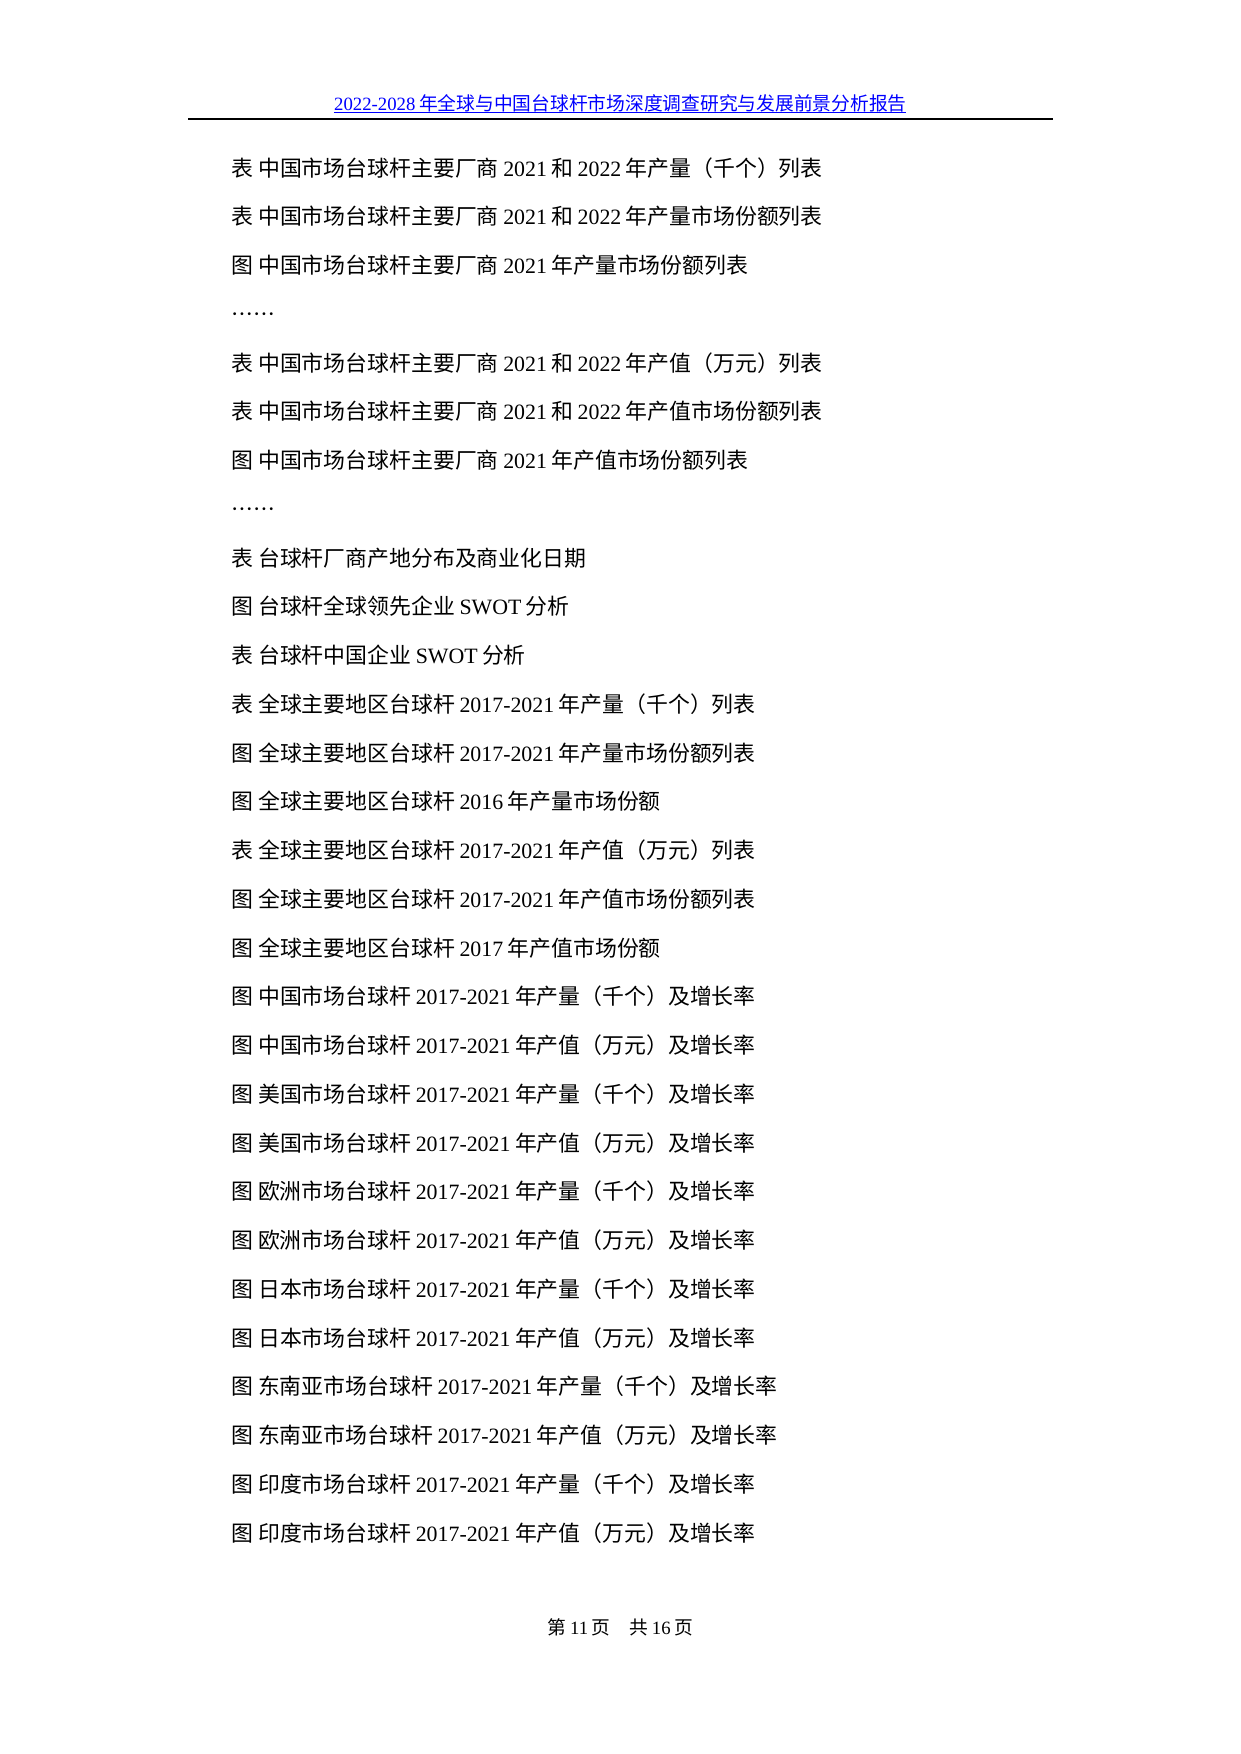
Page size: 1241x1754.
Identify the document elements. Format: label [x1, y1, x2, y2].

text [187, 150, 1053, 1548]
